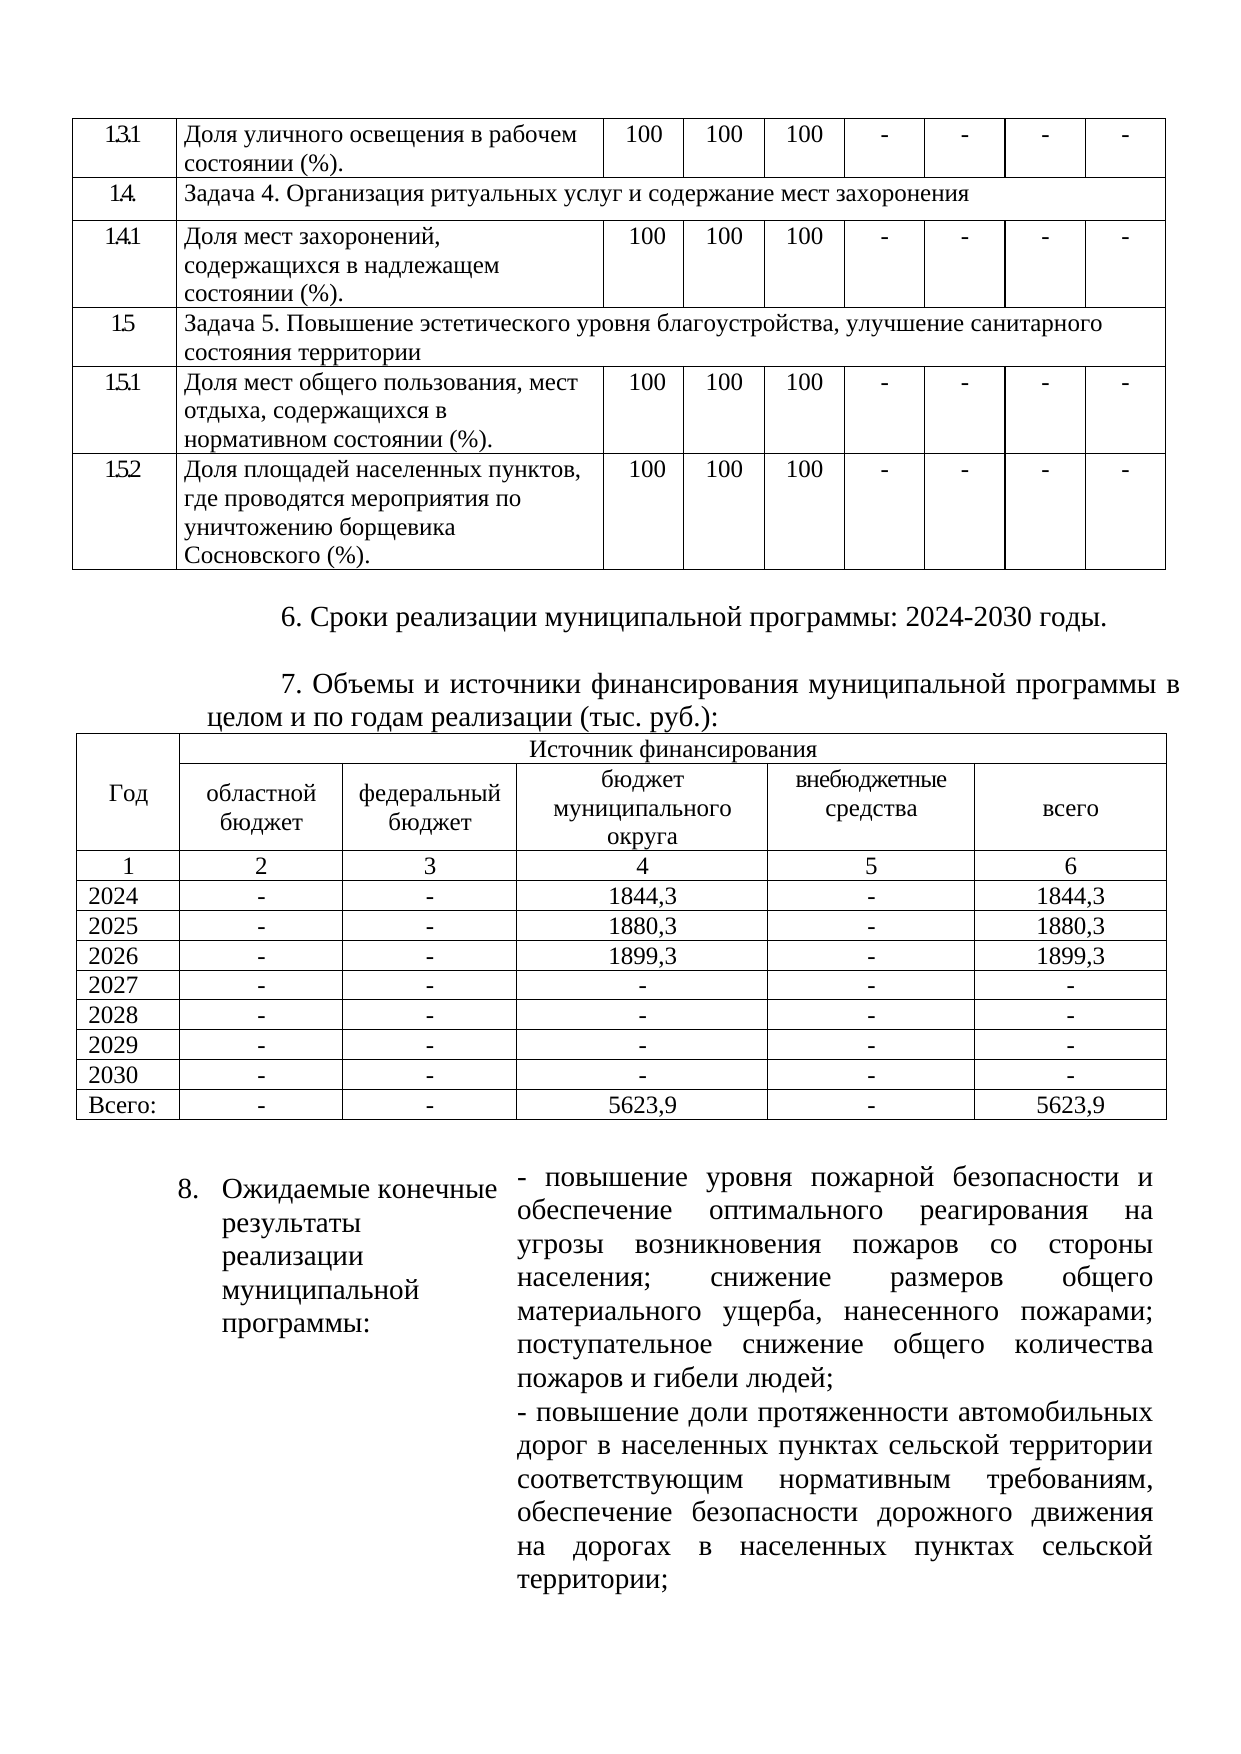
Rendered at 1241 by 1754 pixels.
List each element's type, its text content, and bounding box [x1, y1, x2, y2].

table_cell 1899,3 [975, 941, 1166, 969]
table_cell 100 [604, 367, 683, 453]
text 6. Сроки реализации муниципальной программы: 2024-2030 годы. [207, 599, 1181, 632]
table_cell 100 [765, 119, 844, 177]
table_cell 100 [604, 119, 683, 177]
table_cell 6 [975, 851, 1166, 880]
table_cell федеральный бюджет [343, 764, 516, 850]
table_cell - [180, 941, 342, 969]
table_cell - [517, 1000, 767, 1029]
table_cell - [343, 1030, 516, 1059]
table_cell 2029 [77, 1030, 179, 1059]
table_cell - [1006, 221, 1085, 307]
table_cell 1844,3 [975, 881, 1166, 910]
table_cell - [768, 1000, 974, 1029]
table_cell 1.5.1 [73, 367, 176, 453]
table_cell - [517, 971, 767, 999]
table_cell - [768, 1060, 974, 1089]
table_cell - [845, 221, 924, 307]
table_cell 100 [604, 221, 683, 307]
table_cell 1880,3 [975, 911, 1166, 940]
table_header Источник финансирования [180, 734, 1166, 763]
table_cell - [975, 1030, 1166, 1059]
table_cell - [180, 971, 342, 999]
table_cell 100 [765, 367, 844, 453]
table_cell - [343, 881, 516, 910]
table_cell 100 [684, 221, 764, 307]
table_cell бюджет муниципального округа [517, 764, 767, 850]
table_cell - [343, 941, 516, 969]
table_cell 1.5 [73, 308, 176, 366]
table_cell 1.3.1 [73, 119, 176, 177]
table_cell 1899,3 [517, 941, 767, 969]
table_cell - [925, 221, 1004, 307]
table_cell 2030 [77, 1060, 179, 1089]
table_cell - [768, 971, 974, 999]
table_cell - [343, 911, 516, 940]
table_cell 100 [684, 367, 764, 453]
table_cell - [768, 911, 974, 940]
table_cell - [768, 1090, 974, 1118]
table_cell 1844,3 [517, 881, 767, 910]
table_cell 5 [768, 851, 974, 880]
table_cell - [925, 367, 1004, 453]
table_cell 2025 [77, 911, 179, 940]
table_cell Задача 5. Повышение эстетического уровня благоустройства, улучшение санитарного состояния территории [177, 308, 1165, 366]
table_cell - [925, 119, 1004, 177]
table_cell - [768, 1030, 974, 1059]
table_cell Доля мест захоронений, содержащихся в надлежащем состоянии (%). [177, 221, 603, 307]
table_cell - [1006, 119, 1085, 177]
table_cell - [975, 1000, 1166, 1029]
table_cell 4 [517, 851, 767, 880]
table_cell - [343, 1000, 516, 1029]
table_cell - [517, 1030, 767, 1059]
table_cell - [975, 971, 1166, 999]
table_cell внебюджетные средства [768, 764, 974, 850]
table_cell - [343, 1060, 516, 1089]
table_cell - [180, 1000, 342, 1029]
table_cell - [845, 119, 924, 177]
table_cell Доля площадей населенных пунктов, где проводятся мероприятия по уничтожению борщевика Сосновского (%). [177, 454, 603, 569]
table_cell - [768, 881, 974, 910]
table_cell 1880,3 [517, 911, 767, 940]
table_cell Задача 4. Организация ритуальных услуг и содержание мест захоронения [177, 178, 1165, 220]
table_cell 1.4. [73, 178, 176, 220]
table_cell Доля уличного освещения в рабочем состоянии (%). [177, 119, 603, 177]
table_cell - [925, 454, 1004, 569]
table_cell - [180, 1090, 342, 1118]
table_cell - [1086, 119, 1165, 177]
table_cell - [1086, 221, 1165, 307]
table_cell - [517, 1060, 767, 1089]
table_cell - [1006, 454, 1085, 569]
table_cell 100 [765, 221, 844, 307]
table_cell всего [975, 764, 1166, 850]
table_cell 5623,9 [975, 1090, 1166, 1118]
table_cell 100 [604, 454, 683, 569]
table_cell - [343, 1090, 516, 1118]
table_cell - [845, 367, 924, 453]
table_cell 100 [684, 119, 764, 177]
table_cell - [1086, 454, 1165, 569]
table_cell 100 [765, 454, 844, 569]
table_cell 1.4.1 [73, 221, 176, 307]
table_cell - [1006, 367, 1085, 453]
table_cell 1 [77, 851, 179, 880]
table_cell 5623,9 [517, 1090, 767, 1118]
table_cell - [343, 971, 516, 999]
table_cell 2024 [77, 881, 179, 910]
table_cell - [768, 941, 974, 969]
table_header Год [77, 734, 179, 850]
table_cell - [180, 1030, 342, 1059]
table_cell - [1086, 367, 1165, 453]
table_cell - [180, 911, 342, 940]
table_cell - [845, 454, 924, 569]
table_cell 1.5.2 [73, 454, 176, 569]
table_cell 2027 [77, 971, 179, 999]
table_header 8. [171, 1148, 215, 1606]
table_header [510, 1148, 1160, 1606]
table_cell 2 [180, 851, 342, 880]
table_cell 2026 [77, 941, 179, 969]
table_cell - [180, 881, 342, 910]
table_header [215, 1148, 510, 1606]
table_cell 100 [684, 454, 764, 569]
table_cell Всего: [77, 1090, 179, 1118]
table_cell - [975, 1060, 1166, 1089]
table_cell областной бюджет [180, 764, 342, 850]
table_cell - [180, 1060, 342, 1089]
table_cell Доля мест общего пользования, мест отдыха, содержащихся в нормативном состоянии (%). [177, 367, 603, 453]
table_cell 2028 [77, 1000, 179, 1029]
text 7. Объемы и источники финансирования муниципальной программы в целом и по годам реализации (тыс. руб.): [207, 666, 1181, 733]
table_cell 3 [343, 851, 516, 880]
